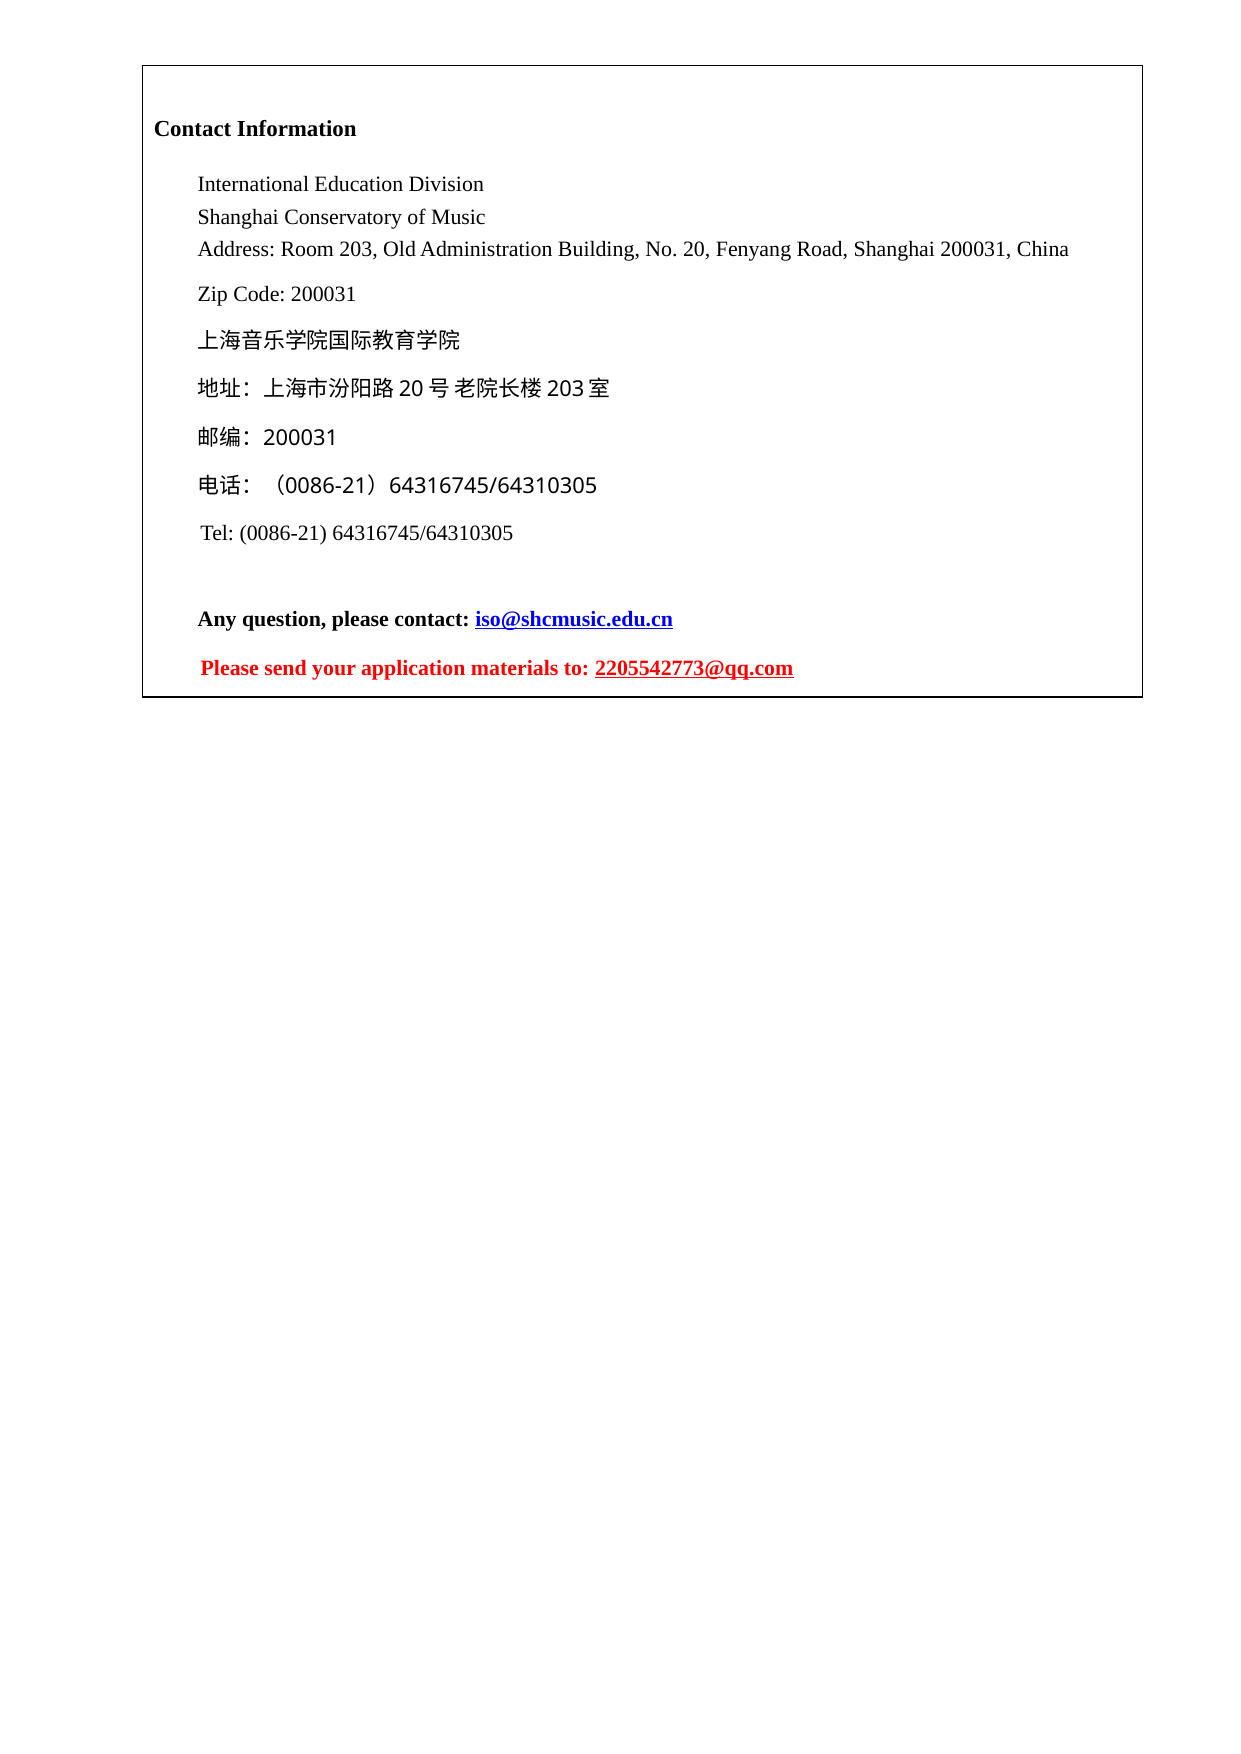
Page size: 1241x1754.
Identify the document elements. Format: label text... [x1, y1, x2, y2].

table_cell Contact Information International Education Division Shanghai Conservatory of Music Address: Room 203, Old Administration Building, No. 20, Fenyang Road, Shanghai 200031, China Zip Code: 200031 上海音乐学院国际教育学院 地址：上海市汾阳路20号 老院长楼203室 邮编：200031 电话：（0086-21）64316745/64310305 Tel: (0086-21) 64316745/64310305 Any question, please contact: iso@shcmusic.edu.cn Please send your application materials to: 2205542773@qq.com [143, 66, 1142, 696]
